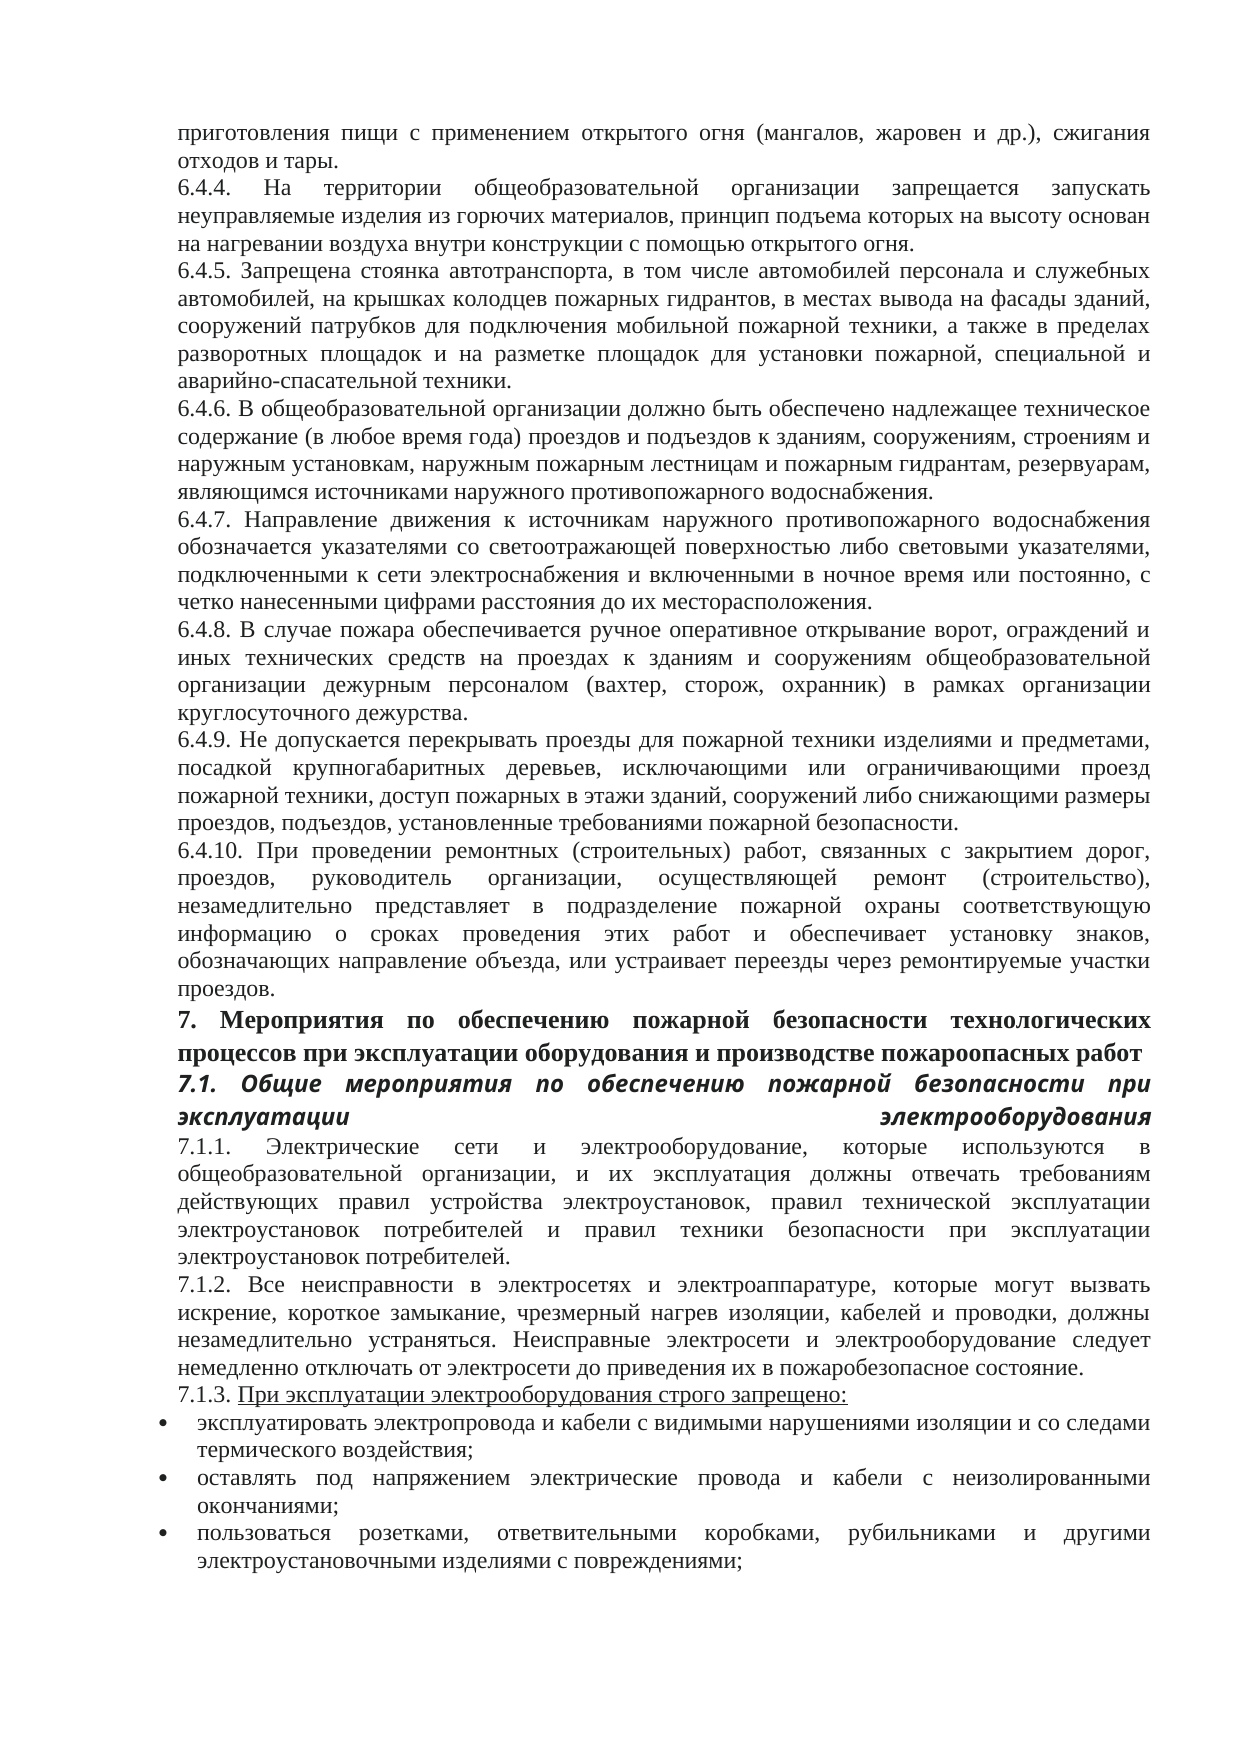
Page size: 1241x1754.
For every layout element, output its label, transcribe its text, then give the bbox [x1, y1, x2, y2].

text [177, 118, 1152, 173]
text 6.4.4. На территории общеобразовательной организации запрещается запускать неуправляемые изделия из горючих материалов, принцип подъема которых на высоту основан на нагревании воздуха внутри конструкции с помощью открытого огня. [177, 173, 1152, 256]
list эксплуатировать электропровода и кабели с видимыми нарушениями изоляции и со следами термического воздействия; [159, 1408, 1152, 1463]
text 7.1.2. Все неисправности в электросетях и электроаппаратуре, которые могут вызвать искрение, короткое замыкание, чрезмерный нагрев изоляции, кабелей и проводки, должны незамедлительно устраняться. Неисправные электросети и электрооборудование следует немедленно отключать от электросети до приведения их в пожаробезопасное состояние. [177, 1270, 1152, 1380]
text 7. Мероприятия по обеспечению пожарной безопасности технологических процессов при эксплуатации оборудования и производстве пожароопасных работ [177, 1001, 1152, 1067]
text 6.4.5. Запрещена стоянка автотранспорта, в том числе автомобилей персонала и служебных автомобилей, на крышках колодцев пожарных гидрантов, в местах вывода на фасады зданий, сооружений патрубков для подключения мобильной пожарной техники, а также в пределах разворотных площадок и на разметке площадок для установки пожарной, специальной и аварийно-спасательной техники. [177, 256, 1152, 394]
text 7.1. Общие мероприятия по обеспечению пожарной безопасности при эксплуатации электрооборудования 7.1.1. Электрические сети и электрооборудование, которые используются в общеобразовательной организации, и их эксплуатация должны отвечать требованиям действующих правил устройства электроустановок, правил технической эксплуатации электроустановок потребителей и правил техники безопасности при эксплуатации электроустановок потребителей. [177, 1067, 1152, 1270]
text 6.4.7. Направление движения к источникам наружного противопожарного водоснабжения обозначается указателями со светоотражающей поверхностью либо световыми указателями, подключенными к сети электроснабжения и включенными в ночное время или постоянно, с четко нанесенными цифрами расстояния до их месторасположения. [177, 504, 1152, 615]
text 6.4.9. Не допускается перекрывать проезды для пожарной техники изделиями и предметами, посадкой крупногабаритных деревьев, исключающими или ограничивающими проезд пожарной техники, доступ пожарных в этажи зданий, сооружений либо снижающими размеры проездов, подъездов, установленные требованиями пожарной безопасности. [177, 725, 1152, 836]
text 6.4.10. При проведении ремонтных (строительных) работ, связанных с закрытием дорог, проездов, руководитель организации, осуществляющей ремонт (строительство), незамедлительно представляет в подразделение пожарной охраны соответствующую информацию о сроках проведения этих работ и обеспечивает установку знаков, обозначающих направление объезда, или устраивает переезды через ремонтируемые участки проездов. [177, 836, 1152, 1001]
list пользоваться розетками, ответвительными коробками, рубильниками и другими электроустановочными изделиями с повреждениями; [159, 1518, 1152, 1573]
text 6.4.8. В случае пожара обеспечивается ручное оперативное открывание ворот, ограждений и иных технических средств на проездах к зданиям и сооружениям общеобразовательной организации дежурным персоналом (вахтер, сторож, охранник) в рамках организации круглосуточного дежурства. [177, 615, 1152, 725]
text 7.1.3. При эксплуатации электрооборудования строго запрещено: [177, 1380, 1152, 1408]
list оставлять под напряжением электрические провода и кабели с неизолированными окончаниями; [159, 1463, 1152, 1518]
text 6.4.6. В общеобразовательной организации должно быть обеспечено надлежащее техническое содержание (в любое время года) проездов и подъездов к зданиям, сооружениям, строениям и наружным установкам, наружным пожарным лестницам и пожарным гидрантам, резервуарам, являющимся источниками наружного противопожарного водоснабжения. [177, 394, 1152, 504]
